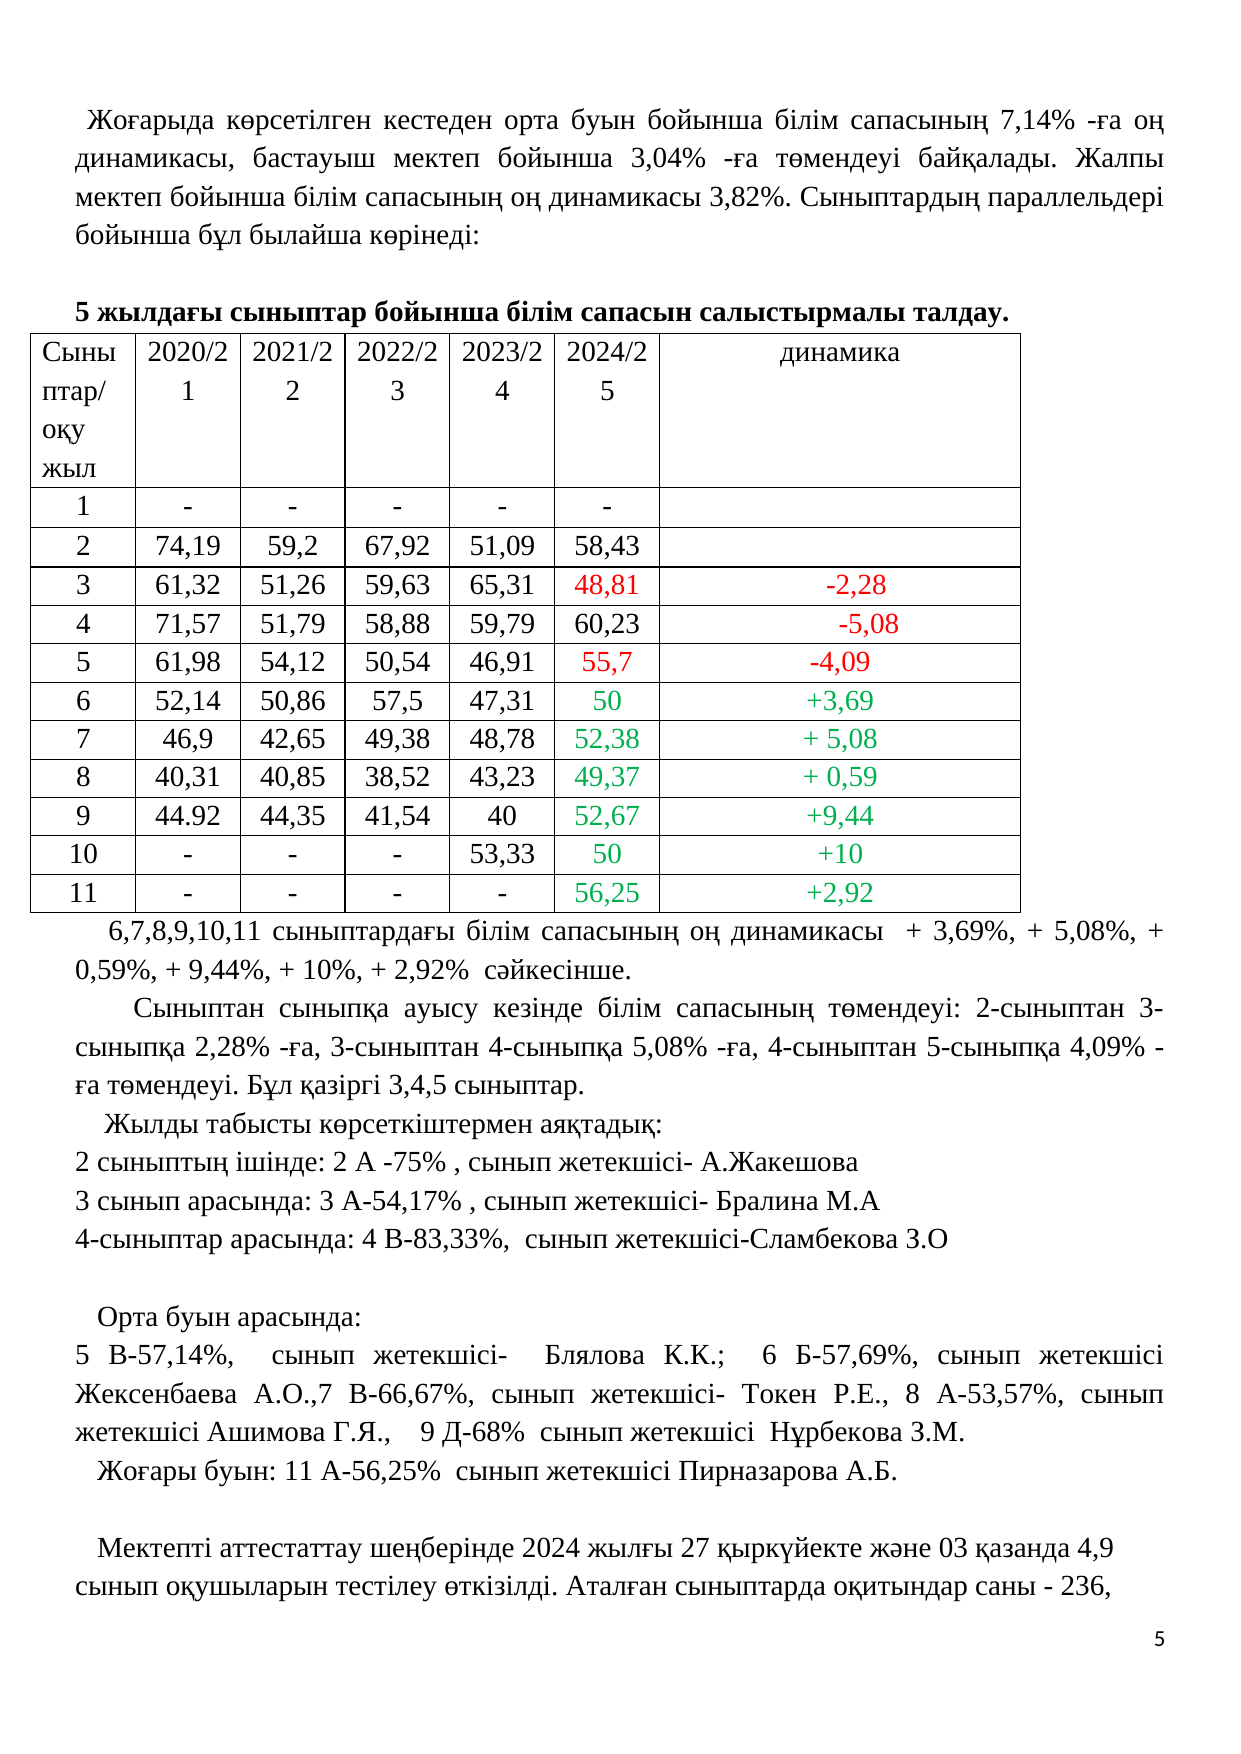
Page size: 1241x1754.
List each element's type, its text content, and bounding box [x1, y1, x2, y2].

table_cell 40 [450, 798, 554, 835]
table_cell -4,09 [660, 644, 1020, 682]
table_cell + 0,59 [660, 760, 1020, 797]
table_cell 50,86 [241, 683, 344, 720]
table_cell 50,54 [346, 644, 449, 682]
table_cell 9 [31, 798, 135, 835]
table_cell 11 [31, 875, 135, 912]
table_cell - [136, 875, 240, 912]
table_header динамика [660, 334, 1020, 487]
table_cell 47,31 [450, 683, 554, 720]
table_cell 50 [555, 836, 659, 874]
table_header 2022/23 [346, 334, 449, 487]
text 4-сыныптар арасында: 4 В-83,33%, сынып жетекшісі-Сламбекова З.О [75, 1222, 1165, 1255]
table_cell 59,63 [346, 568, 449, 605]
table_cell - [450, 488, 554, 527]
text Жоғары буын: 11 А-56,25% сынып жетекшісі Пирназарова А.Б. [75, 1453, 1165, 1486]
table_cell - [346, 836, 449, 874]
table_cell - [136, 488, 240, 527]
table_header 2020/21 [136, 334, 240, 487]
table_cell 1 [31, 488, 135, 527]
table_header 2023/24 [450, 334, 554, 487]
table_cell 38,52 [346, 760, 449, 797]
text Жоғарыда көрсетілген кестеден орта буын бойынша білім сапасының 7,14% -ға оң динамикасы, бастауыш мектеп бойынша 3,04% -ға төмендеуі байқалады. Жалпы мектеп бойынша білім сапасының оң динамикасы 3,82%. Сыныптардың параллельдері бойынша бұл былайша көрінеді: [75, 102, 1165, 251]
table_cell 51,09 [450, 528, 554, 566]
table_cell 71,57 [136, 606, 240, 643]
table_cell - [450, 875, 554, 912]
table_cell 51,79 [241, 606, 344, 643]
table_cell 41,54 [346, 798, 449, 835]
text Жылды табысты көрсеткіштермен аяқтадық: [75, 1106, 1165, 1139]
table_cell +10 [660, 836, 1020, 874]
table_cell 74,19 [136, 528, 240, 566]
table_cell 59,2 [241, 528, 344, 566]
table_cell -2,28 [660, 568, 1020, 605]
table_cell 42,65 [241, 721, 344, 758]
table_cell - [346, 875, 449, 912]
table_cell 67,92 [346, 528, 449, 566]
table_header Сыныптар/оқу жыл [31, 334, 135, 487]
table_cell 46,9 [136, 721, 240, 758]
table_cell + 5,08 [660, 721, 1020, 758]
text Сыныптан сыныпқа ауысу кезінде білім сапасының төмендеуі: 2-сыныптан 3-сыныпқа 2,28% -ға, 3-сыныптан 4-сыныпқа 5,08% -ға, 4-сыныптан 5-сыныпқа 4,09% -ға төмендеуі. Бұл қазіргі 3,4,5 сыныптар. [75, 990, 1165, 1101]
table_cell 7 [31, 721, 135, 758]
table_cell - [241, 836, 344, 874]
table_cell 57,5 [346, 683, 449, 720]
table_cell - [555, 488, 659, 527]
table_cell 51,26 [241, 568, 344, 605]
table_cell 55,7 [555, 644, 659, 682]
table_cell 60,23 [555, 606, 659, 643]
text 3 сынып арасында: 3 А-54,17% , сынып жетекшісі- Бралина М.А [75, 1183, 1165, 1217]
table_cell 49,37 [555, 760, 659, 797]
table_cell 54,12 [241, 644, 344, 682]
table_cell 3 [31, 568, 135, 605]
table_cell 56,25 [555, 875, 659, 912]
table_cell 4 [31, 606, 135, 643]
table_cell 52,67 [555, 798, 659, 835]
table_cell - [241, 488, 344, 527]
table_header 2021/22 [241, 334, 344, 487]
table_cell 52,38 [555, 721, 659, 758]
table_cell 58,43 [555, 528, 659, 566]
table_cell +9,44 [660, 798, 1020, 835]
text 6,7,8,9,10,11 сыныптардағы білім сапасының оң динамикасы + 3,69%, + 5,08%, + 0,59%, + 9,44%, + 10%, + 2,92% сәйкесінше. [75, 913, 1165, 985]
table_cell 59,79 [450, 606, 554, 643]
table_cell 44,35 [241, 798, 344, 835]
table_cell 2 [31, 528, 135, 566]
table_cell 6 [31, 683, 135, 720]
table_cell 61,32 [136, 568, 240, 605]
table_cell +3,69 [660, 683, 1020, 720]
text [75, 1530, 1165, 1602]
table_cell 50 [555, 683, 659, 720]
table_cell -5,08 [660, 606, 1020, 643]
table_cell 61,98 [136, 644, 240, 682]
table_cell 40,31 [136, 760, 240, 797]
table_cell 53,33 [450, 836, 554, 874]
text 5 жылдағы сыныптар бойынша білім сапасын салыстырмалы талдау. [75, 294, 1165, 328]
table_cell 5 [31, 644, 135, 682]
table_cell 43,23 [450, 760, 554, 797]
table_cell 8 [31, 760, 135, 797]
text 2 сыныптың ішінде: 2 А -75% , сынып жетекшісі- А.Жакешова [75, 1144, 1165, 1178]
table_cell 48,78 [450, 721, 554, 758]
table_cell 46,91 [450, 644, 554, 682]
table_cell 40,85 [241, 760, 344, 797]
table_header 2024/25 [555, 334, 659, 487]
table_cell [660, 488, 1020, 527]
table_cell [660, 528, 1020, 566]
table_cell 44.92 [136, 798, 240, 835]
table_cell 49,38 [346, 721, 449, 758]
table_cell 10 [31, 836, 135, 874]
text Орта буын арасында: [75, 1299, 1165, 1332]
table_cell - [346, 488, 449, 527]
table_cell - [136, 836, 240, 874]
table_cell 58,88 [346, 606, 449, 643]
table_cell - [241, 875, 344, 912]
table_cell +2,92 [660, 875, 1020, 912]
table_cell 52,14 [136, 683, 240, 720]
table_cell 65,31 [450, 568, 554, 605]
text 5 В-57,14%, сынып жетекшісі- Блялова К.К.; 6 Б-57,69%, сынып жетекшісі Жексенбаева А.О.,7 В-66,67%, сынып жетекшісі- Токен Р.Е., 8 А-53,57%, сынып жетекшісі Ашимова Г.Я., 9 Д-68% сынып жетекшісі Нұрбекова З.М. [75, 1337, 1165, 1448]
table_cell 48,81 [555, 568, 659, 605]
